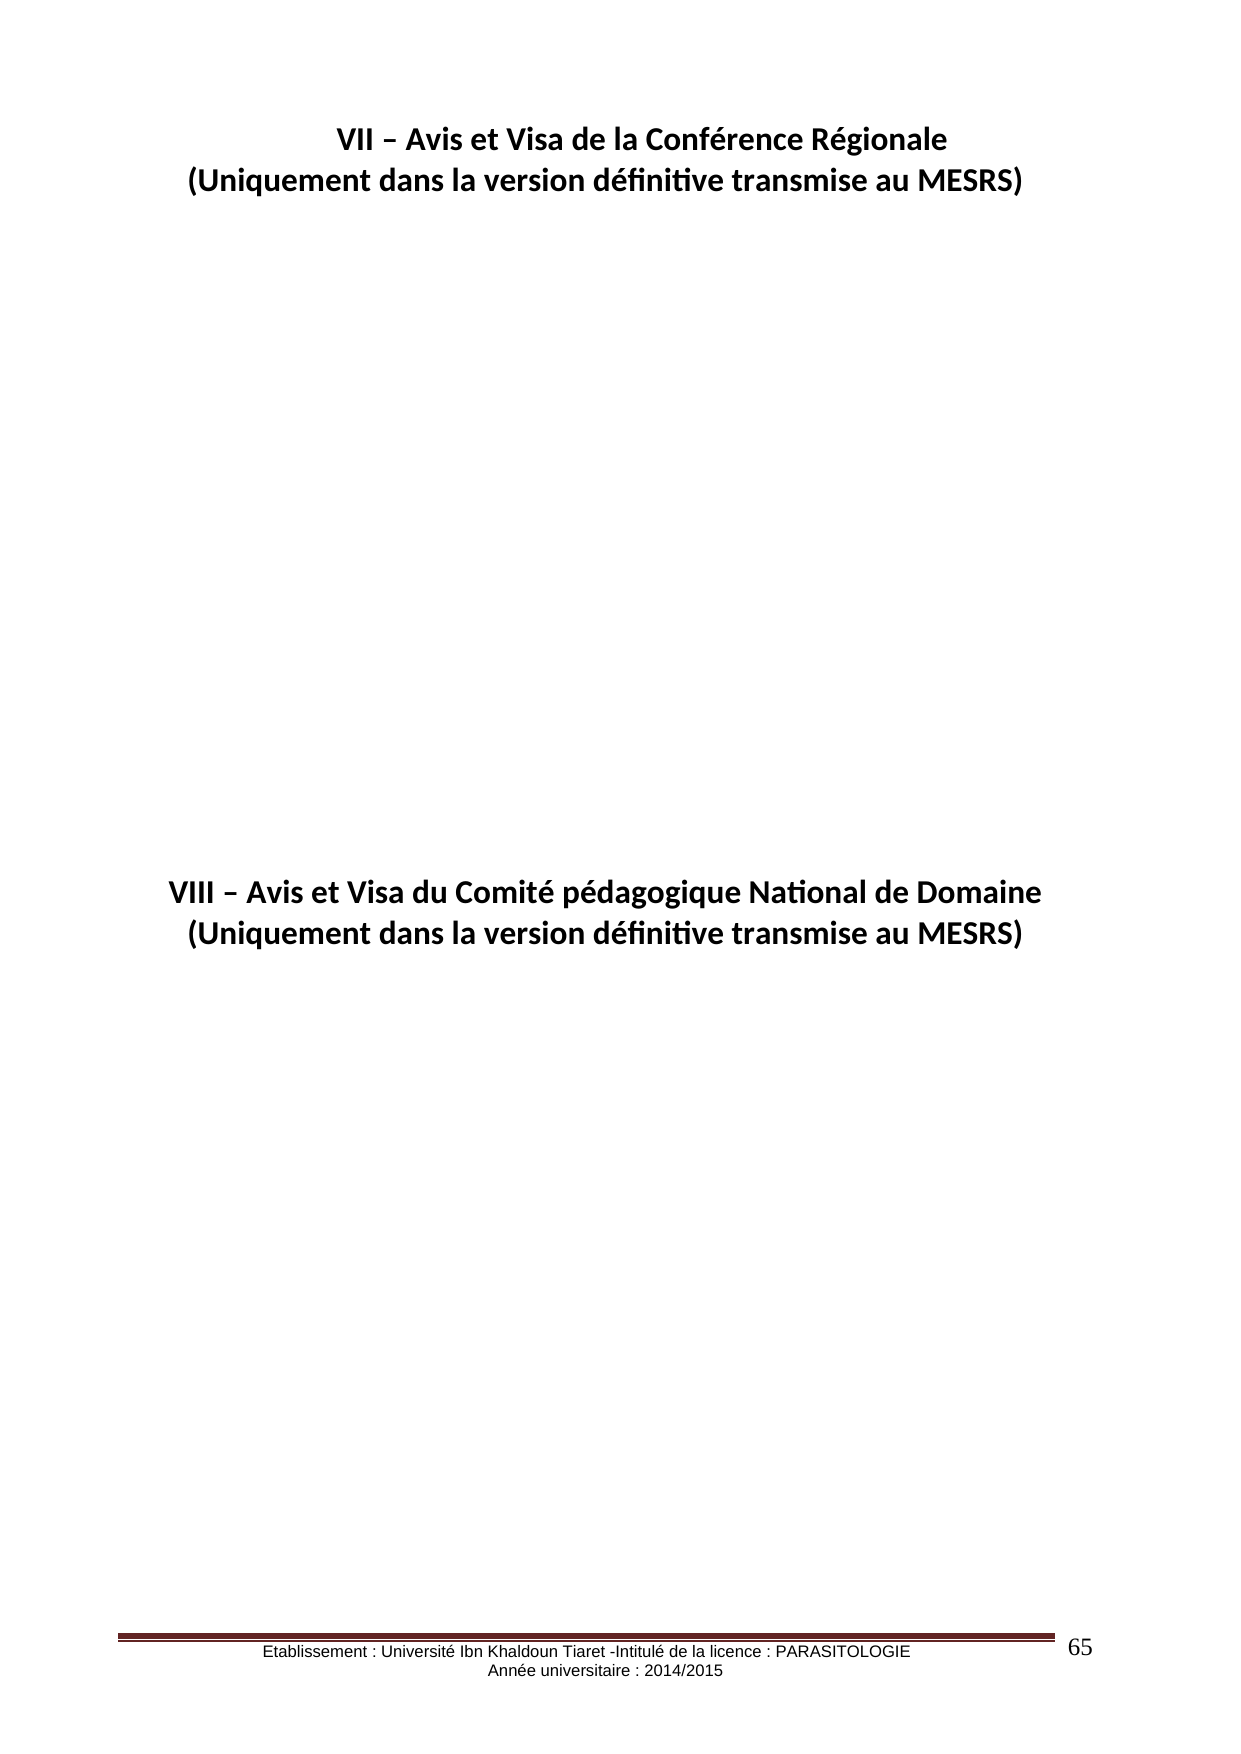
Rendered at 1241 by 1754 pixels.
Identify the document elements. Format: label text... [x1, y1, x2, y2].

text (Uniquement dans la version définitive transmise au MESRS) [118, 159, 1093, 199]
text VIII – Avis et Visa du Comité pédagogique National de Domaine [118, 871, 1093, 912]
text (Uniquement dans la version définitive transmise au MESRS) [118, 912, 1093, 953]
text VII – Avis et Visa de la Conférence Régionale [118, 118, 1093, 159]
